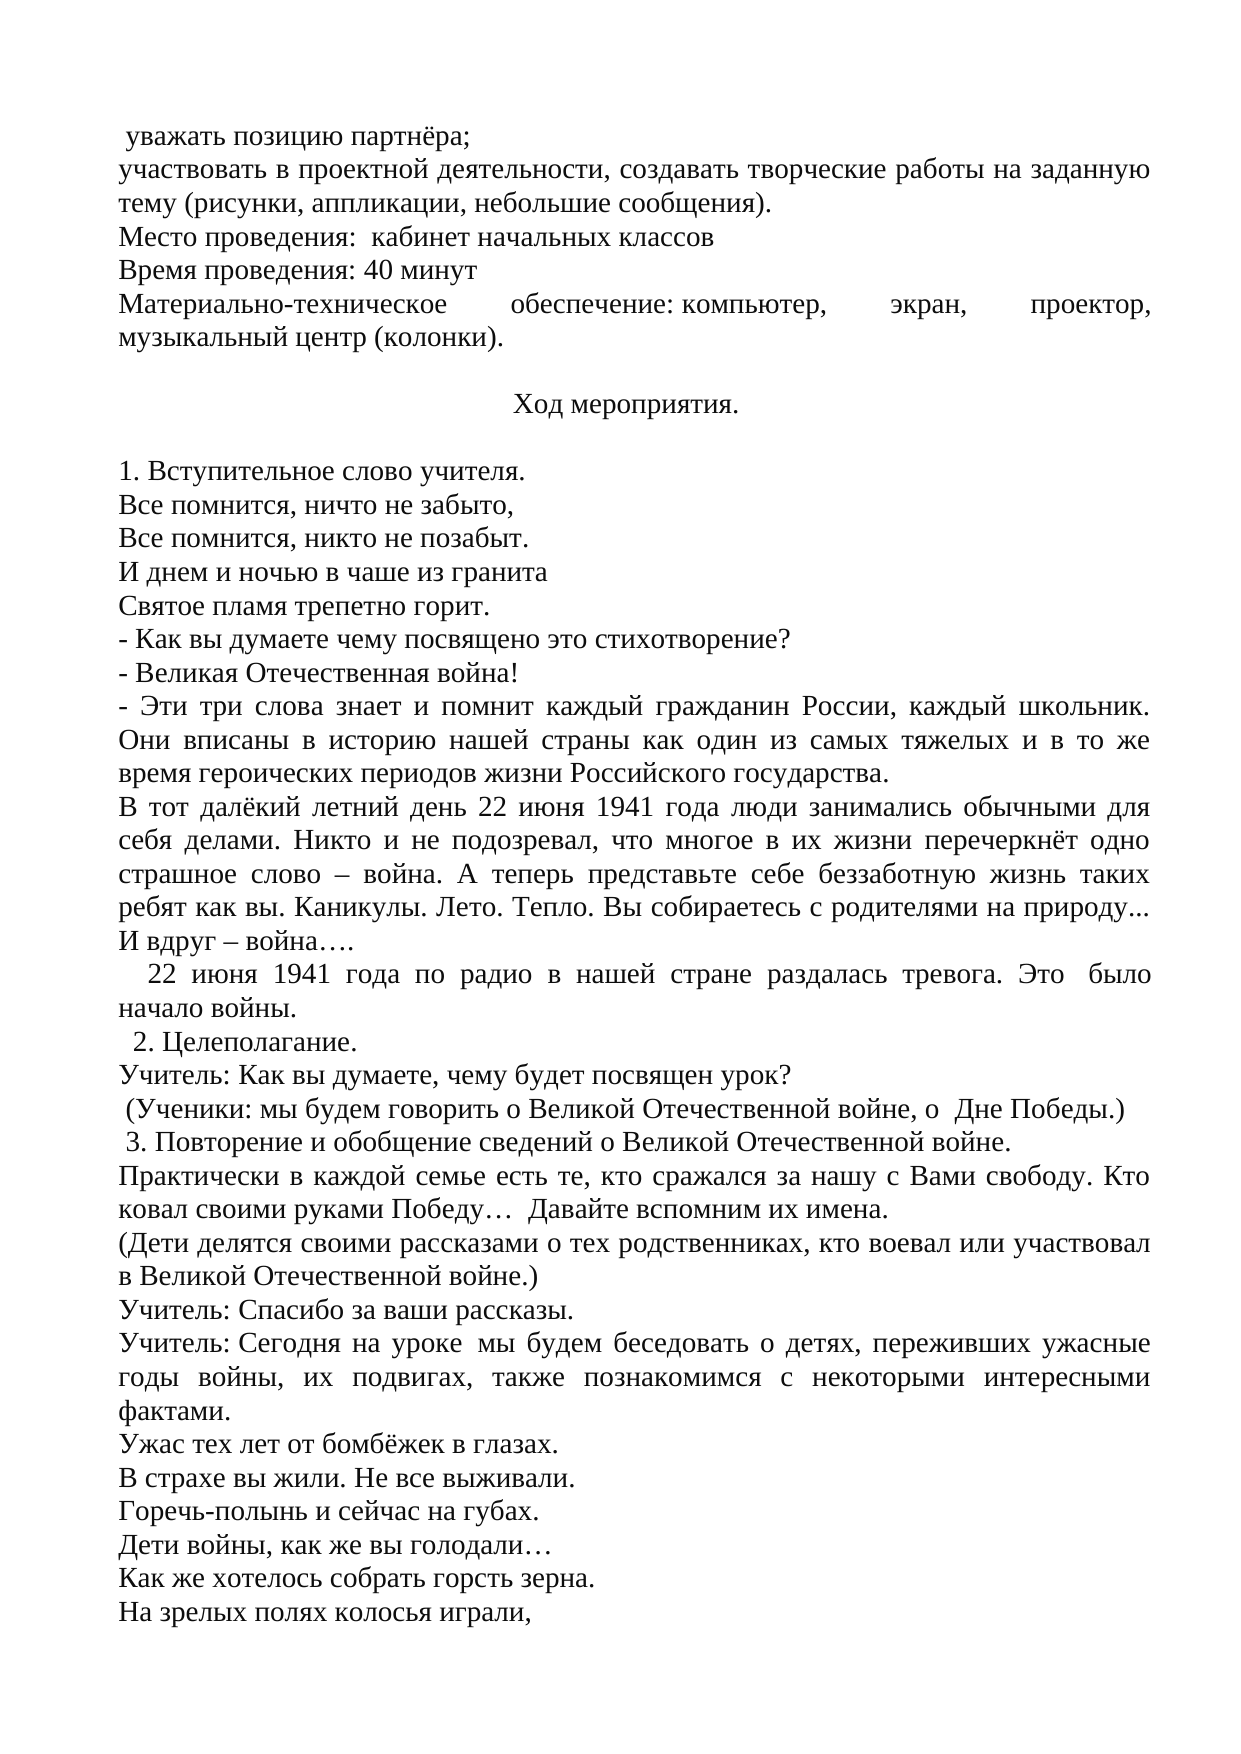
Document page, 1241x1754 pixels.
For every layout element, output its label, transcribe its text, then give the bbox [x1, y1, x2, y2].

text Учитель: Спасибо за ваши рассказы. [118, 1292, 1152, 1326]
text (Дети делятся своими рассказами о тех родственниках, кто воевал или участвовал в Великой Отечественной войне.) [118, 1225, 1152, 1292]
text Ход мероприятия. [118, 386, 1152, 420]
text Учитель: Сегодня на уроке мы будем беседовать о детях, переживших ужасные годы войны, их подвигах, также познакомимся с некоторыми интересными фактами. [118, 1326, 1152, 1426]
text Учитель: Как вы думаете, чему будет посвящен урок? [118, 1057, 1152, 1091]
text - Эти три слова знает и помнит каждый гражданин России, каждый школьник. Они вписаны в историю нашей страны как один из самых тяжелых и в то же время героических периодов жизни Российского государства. [118, 688, 1152, 789]
text 2. Целеполагание. [118, 1024, 1152, 1057]
text Время проведения: 40 минут [118, 252, 1152, 286]
text Горечь-полынь и сейчас на губах. [118, 1493, 1152, 1527]
text В страхе вы жили. Не все выживали. [118, 1460, 1152, 1493]
text 3. Повторение и обобщение сведений о Великой Отечественной войне. [118, 1124, 1152, 1158]
text Дети войны, как же вы голодали… [118, 1527, 1152, 1560]
text Место проведения: кабинет начальных классов [118, 219, 1152, 252]
text На зрелых полях колосья играли, [118, 1594, 1152, 1627]
text 22 июня 1941 года по радио в нашей стране раздалась тревога. Это было начало войны. [118, 957, 1152, 1024]
text (Ученики: мы будем говорить о Великой Отечественной войне, о Дне Победы.) [118, 1091, 1152, 1124]
text Материально-техническое обеспечение: компьютер, экран, проектор, музыкальный центр (колонки). [118, 286, 1152, 353]
text Практически в каждой семье есть те, кто сражался за нашу с Вами свободу. Кто ковал своими руками Победу… Давайте вспомним их имена. [118, 1158, 1152, 1225]
text 1. Вступительное слово учителя. [118, 453, 1152, 487]
text В тот далёкий летний день 22 июня 1941 года люди занимались обычными для себя делами. Никто и не подозревал, что многое в их жизни перечеркнёт одно страшное слово – война. А теперь представьте себе беззаботную жизнь таких ребят как вы. Каникулы. Лето. Тепло. Вы собираетесь с родителями на природу... И вдруг – война…. [118, 789, 1152, 957]
text уважать позицию партнёра; [118, 118, 1152, 152]
text Ужас тех лет от бомбёжек в глазах. [118, 1426, 1152, 1460]
text - Великая Отечественная война! [118, 655, 1152, 688]
text участвовать в проектной деятельности, создавать творческие работы на заданную тему (рисунки, аппликации, небольшие сообщения). [118, 152, 1152, 219]
text - Как вы думаете чему посвящено это стихотворение? [118, 621, 1152, 655]
text Все помнится, ничто не забыто, Все помнится, никто не позабыт. И днем и ночью в чаше из гранита Святое пламя трепетно горит. [118, 487, 1152, 621]
text Как же хотелось собрать горсть зерна. [118, 1560, 1152, 1594]
